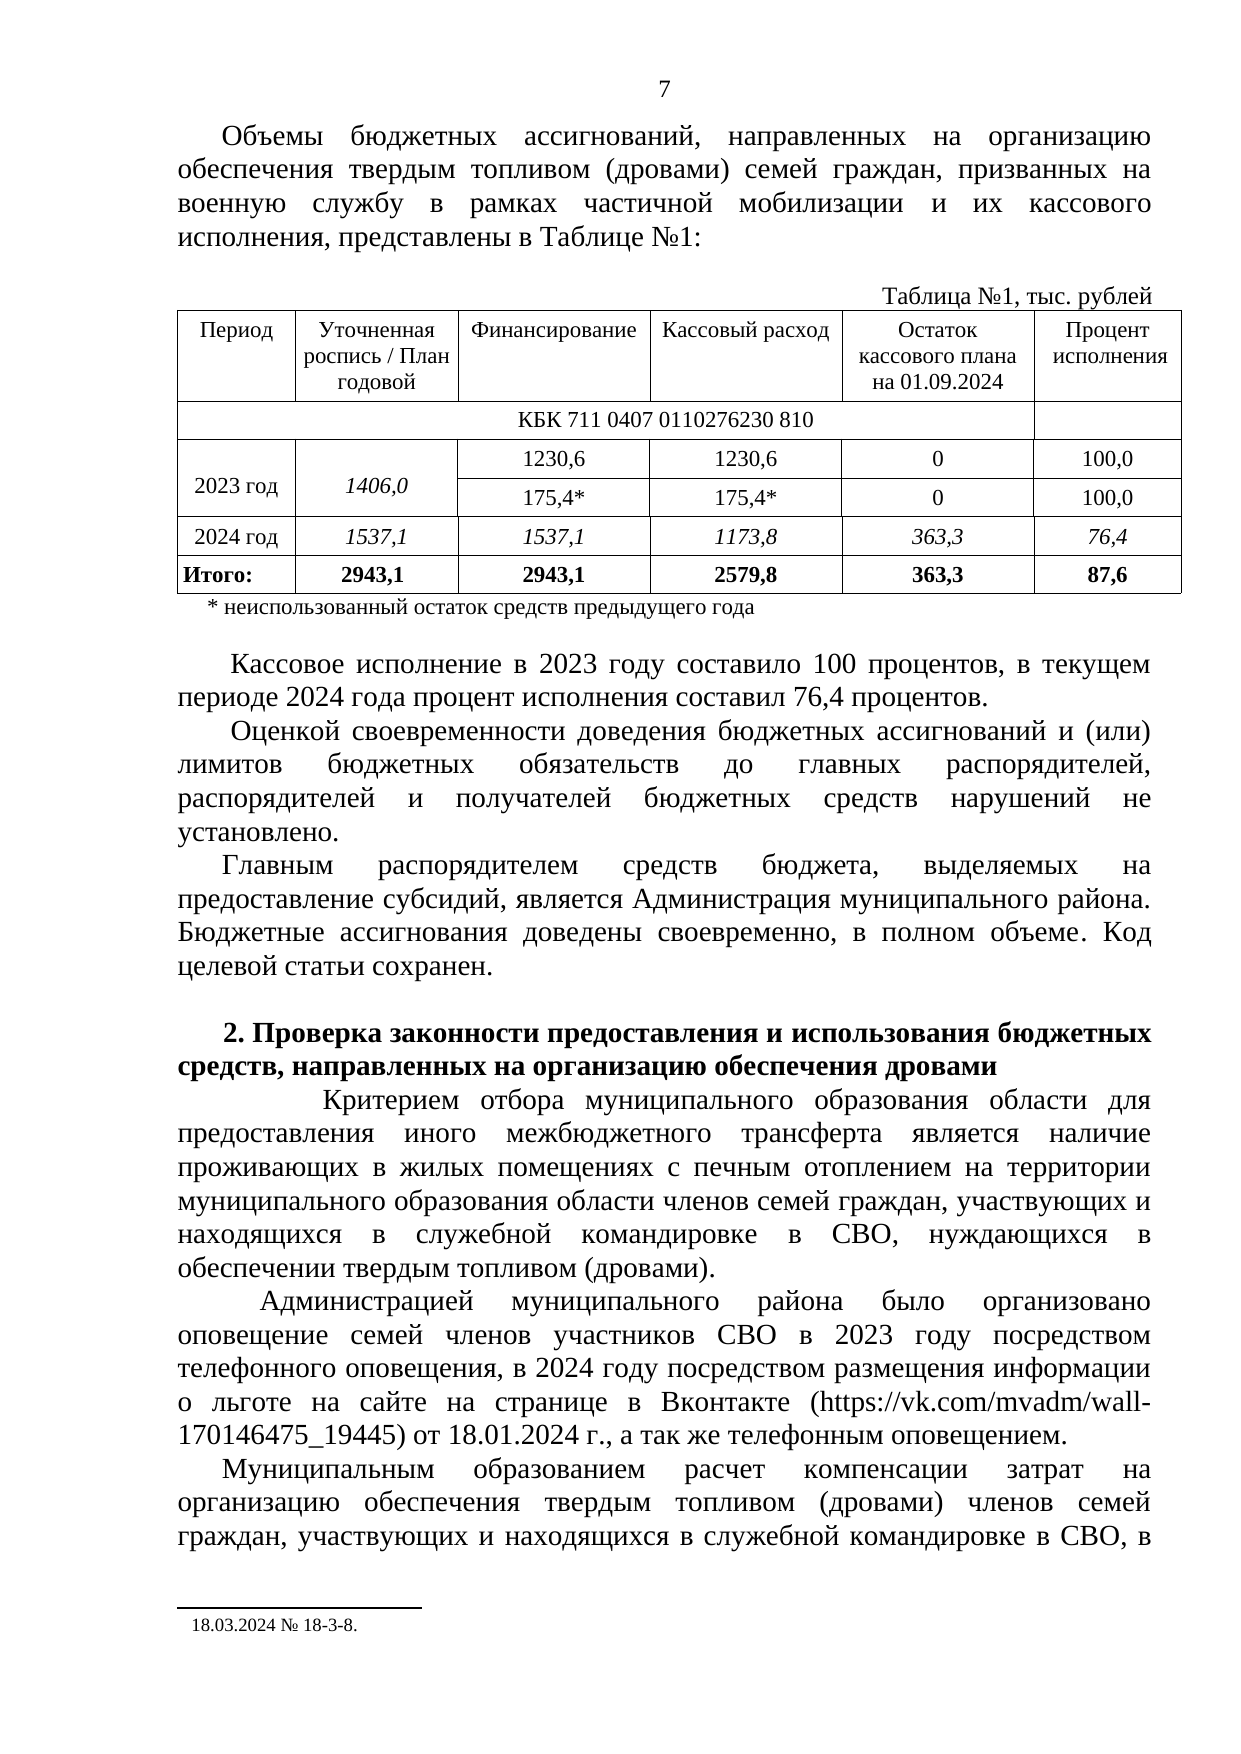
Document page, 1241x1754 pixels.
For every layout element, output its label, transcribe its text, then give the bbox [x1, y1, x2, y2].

table_header Процент исполнения [1035, 311, 1181, 401]
text 2. Проверка законности предоставления и использования бюджетных средств, направленных на организацию обеспечения дровами [177, 1015, 1152, 1082]
table_cell 1537,1 [459, 517, 650, 555]
table_cell 2023 год [178, 440, 295, 516]
table_cell 76,4 [1035, 517, 1181, 555]
table_header Кассовый расход [651, 311, 842, 401]
table_cell 100,0 [1034, 440, 1181, 477]
text Кассовое исполнение в 2023 году составило 100 процентов, в текущем периоде 2024 года процент исполнения составил 76,4 процентов. [177, 646, 1152, 713]
table_cell 1537,1 [296, 517, 458, 555]
table_cell 1173,8 [651, 517, 842, 555]
table_cell 2024 год [178, 517, 295, 555]
text Таблица №1, тыс. рублей [177, 281, 1152, 310]
table_cell 363,3 [843, 556, 1034, 593]
table_cell 2579,8 [651, 556, 842, 593]
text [177, 1451, 1152, 1552]
table_header Остаток кассового плана на 01.09.2024 [843, 311, 1034, 401]
table_header Период [178, 311, 295, 401]
table_cell 1230,6 [458, 440, 649, 477]
table_cell 87,6 [1035, 556, 1181, 593]
table_cell Итого: [178, 556, 295, 593]
text Администрацией муниципального района было организовано оповещение семей членов участников СВО в 2023 году посредством телефонного оповещения, в 2024 году посредством размещения информации о льготе на сайте на странице в Вконтакте (https://vk.com/mvadm/wall-170146475_19445) от 18.01.2024 г., а так же телефонным оповещением. [177, 1283, 1152, 1451]
text Критерием отбора муниципального образования области для предоставления иного межбюджетного трансферта является наличие проживающих в жилых помещениях с печным отоплением на территории муниципального образования области членов семей граждан, участвующих и находящихся в служебной командировке в СВО, нуждающихся в обеспечении твердым топливом (дровами). [177, 1082, 1152, 1283]
table_cell 2943,1 [459, 556, 650, 593]
table_cell 0 [842, 440, 1033, 477]
table_header Уточненная роспись / План годовой [296, 311, 458, 401]
table_cell 363,3 [843, 517, 1034, 555]
text Объемы бюджетных ассигнований, направленных на организацию обеспечения твердым топливом (дровами) семей граждан, призванных на военную службу в рамках частичной мобилизации и их кассового исполнения, представлены в Таблице №1: [177, 118, 1152, 252]
table_cell 2943,1 [296, 556, 458, 593]
table_cell 1230,6 [650, 440, 841, 477]
table_cell [1035, 402, 1181, 438]
text * неиспользованный остаток средств предыдущего года [177, 594, 1152, 620]
text Оценкой своевременности доведения бюджетных ассигнований и (или) лимитов бюджетных обязательств до главных распорядителей, распорядителей и получателей бюджетных средств нарушений не установлено. [177, 713, 1152, 847]
table_cell 0 [842, 479, 1033, 516]
table_cell 1406,0 [296, 440, 457, 516]
table_cell 100,0 [1034, 479, 1181, 516]
table_cell КБК 711 0407 0110276230 810 [178, 402, 1034, 438]
text Главным распорядителем средств бюджета, выделяемых на предоставление субсидий, является Администрация муниципального района. Бюджетные ассигнования доведены своевременно, в полном объеме. Код целевой статьи сохранен. [177, 847, 1152, 981]
table_cell 175,4* [650, 479, 841, 516]
table_header Финансирование [459, 311, 650, 401]
table_cell 175,4* [458, 479, 649, 516]
